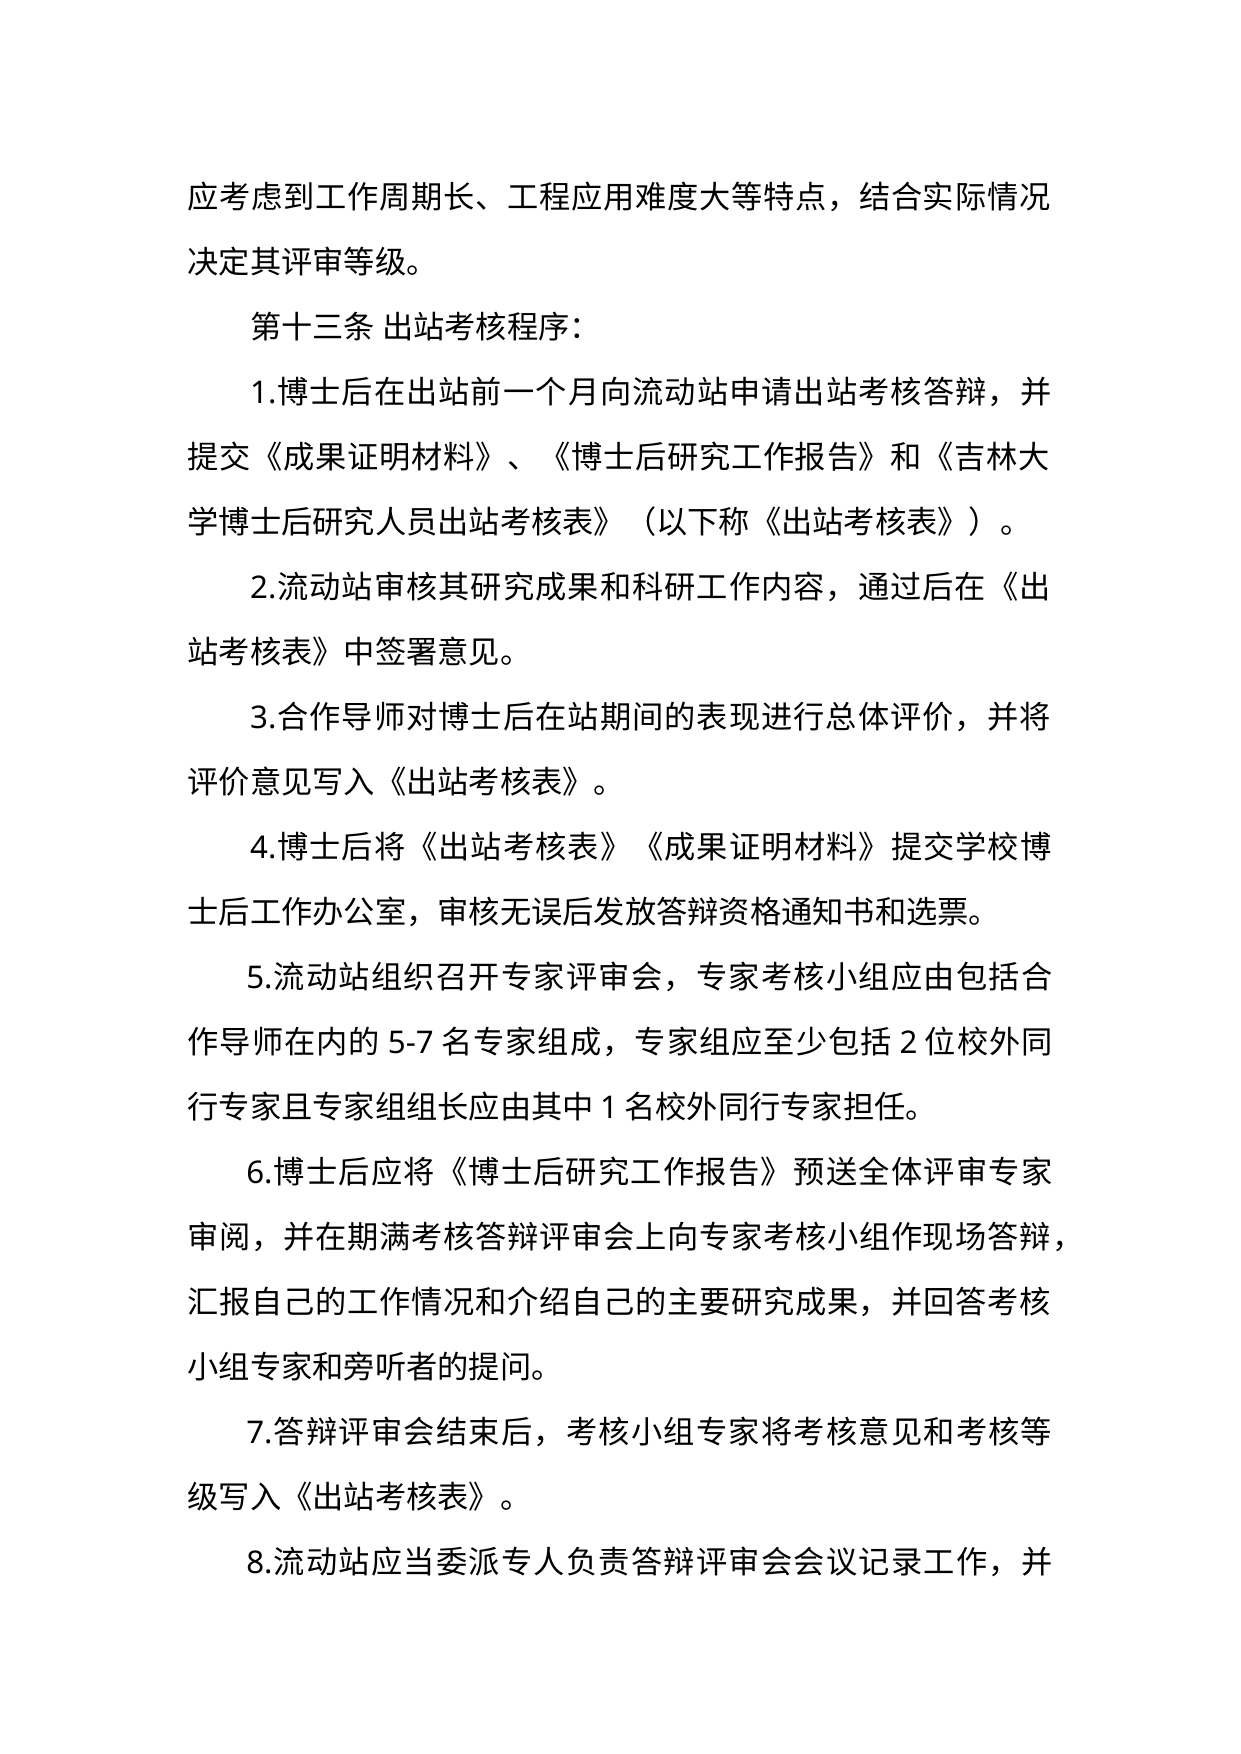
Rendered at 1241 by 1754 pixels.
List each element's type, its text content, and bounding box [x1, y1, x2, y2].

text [187, 162, 1053, 292]
text 4.博士后将《出站考核表》《成果证明材料》提交学校博士后工作办公室，审核无误后发放答辩资格通知书和选票。 [187, 812, 1053, 942]
text 3.合作导师对博士后在站期间的表现进行总体评价，并将评价意见写入《出站考核表》。 [187, 682, 1053, 812]
text 第十三条 出站考核程序： [187, 292, 1053, 357]
text 2.流动站审核其研究成果和科研工作内容，通过后在《出站考核表》中签署意见。 [187, 552, 1053, 682]
text 1.博士后在出站前一个月向流动站申请出站考核答辩，并提交《成果证明材料》、《博士后研究工作报告》和《吉林大学博士后研究人员出站考核表》（以下称《出站考核表》）。 [187, 357, 1053, 552]
text 5.流动站组织召开专家评审会，专家考核小组应由包括合作导师在内的5-7名专家组成，专家组应至少包括2位校外同行专家且专家组组长应由其中1名校外同行专家担任。 [187, 942, 1053, 1137]
text 7.答辩评审会结束后，考核小组专家将考核意见和考核等级写入《出站考核表》。 [187, 1397, 1053, 1527]
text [187, 1527, 1053, 1592]
text 6.博士后应将《博士后研究工作报告》预送全体评审专家审阅，并在期满考核答辩评审会上向专家考核小组作现场答辩，汇报自己的工作情况和介绍自己的主要研究成果，并回答考核小组专家和旁听者的提问。 [187, 1137, 1053, 1397]
